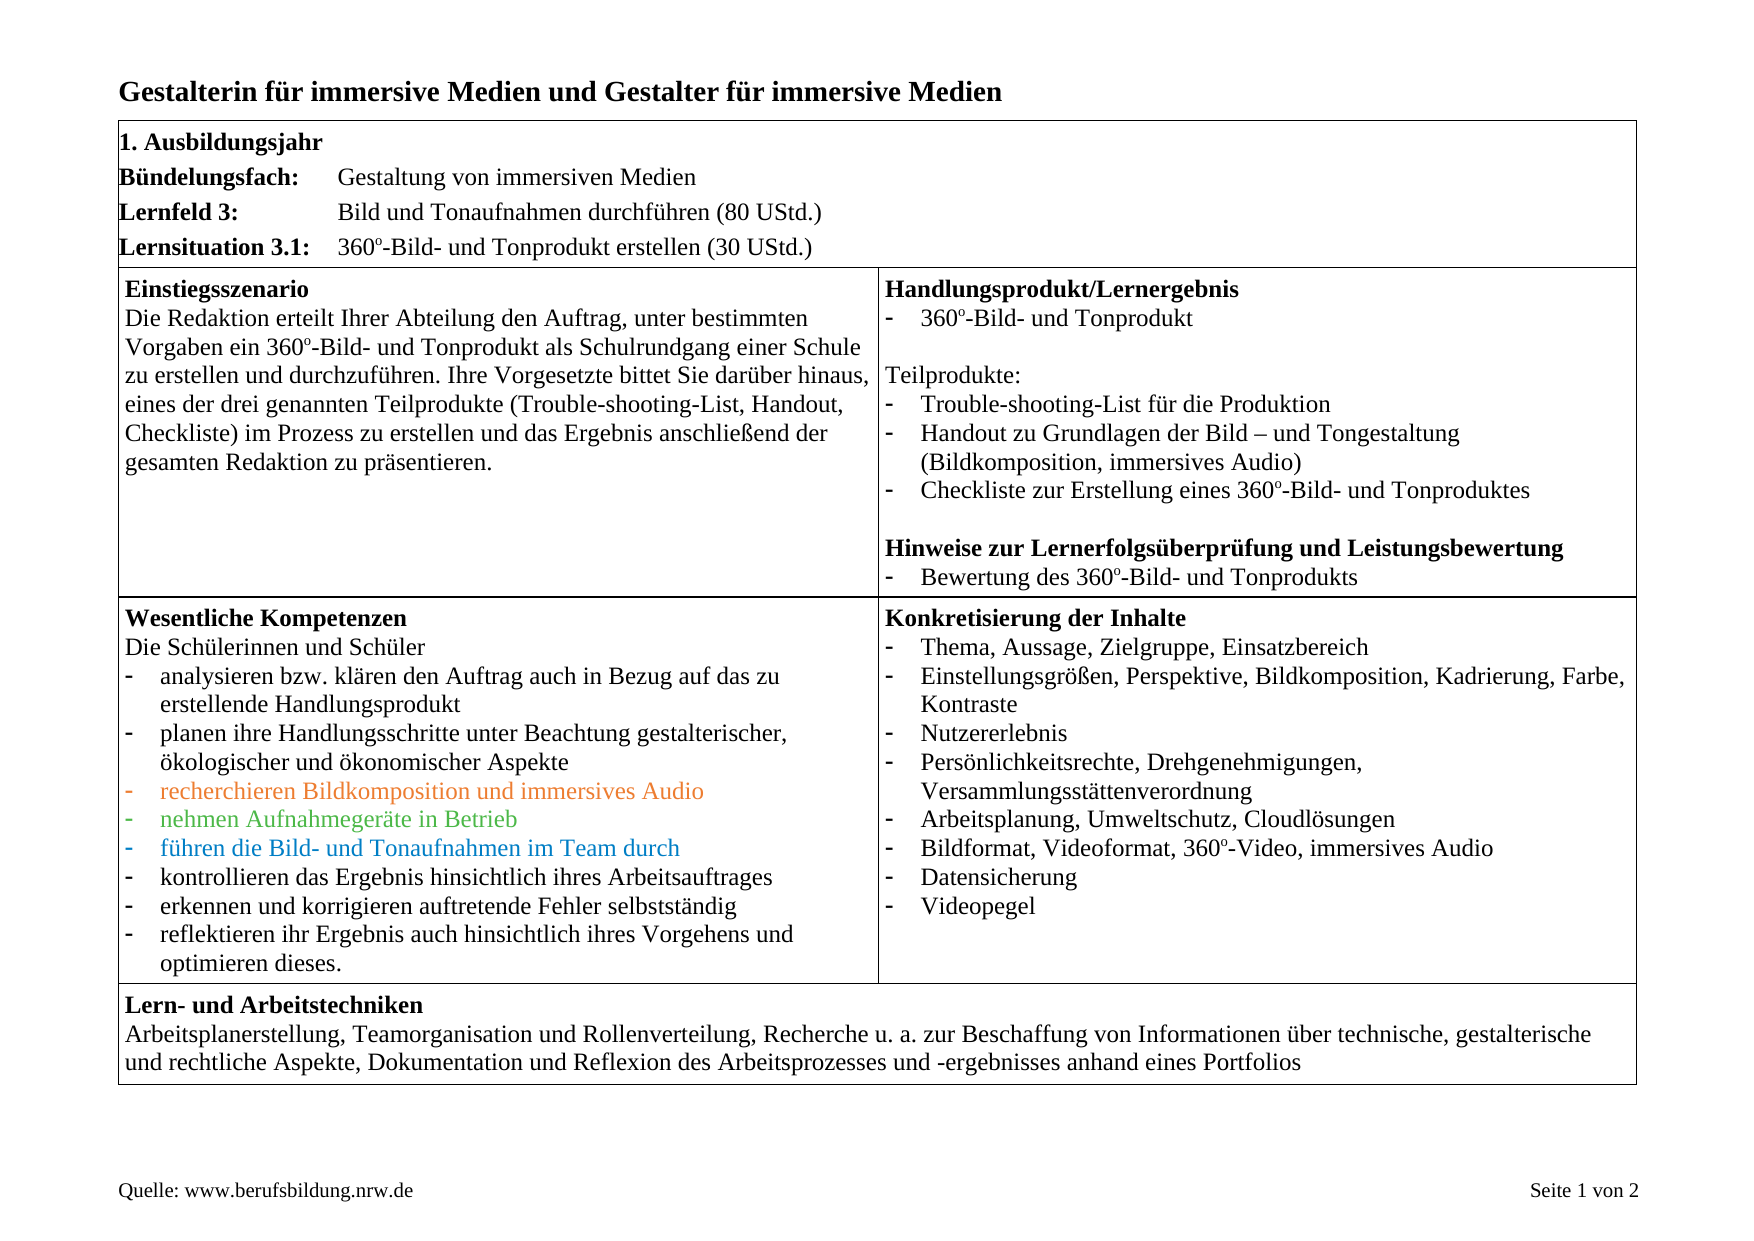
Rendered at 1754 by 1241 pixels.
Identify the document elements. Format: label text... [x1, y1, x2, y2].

table_cell Wesentliche Kompetenzen Die Schülerinnen und Schüler analysieren bzw. klären den Auftrag auch in Bezug auf das zu erstellende Handlungsprodukt planen ihre Handlungsschritte unter Beachtung gestalterischer, ökologischer und ökonomischer Aspekte recherchieren Bildkomposition und immersives Audio nehmen Aufnahmegeräte in Betrieb führen die Bild- und Tonaufnahmen im Team durch kontrollieren das Ergebnis hinsichtlich ihres Arbeitsauftrages erkennen und korrigieren auftretende Fehler selbstständig reflektieren ihr Ergebnis auch hinsichtlich ihres Vorgehens und optimieren dieses. [119, 598, 878, 983]
table_header 1. Ausbildungsjahr Bündelungsfach: Gestaltung von immersiven Medien Lernfeld 3: Bild und Tonaufnahmen durchführen (80 UStd.) Lernsituation 3.1: 360o-Bild- und Tonprodukt erstellen (30 UStd.) [119, 121, 1636, 267]
table_cell Handlungsprodukt/Lernergebnis 360o-Bild- und Tonprodukt Teilprodukte: Trouble-shooting-List für die Produktion Handout zu Grundlagen der Bild – und Tongestaltung (Bildkomposition, immersives Audio) Checkliste zur Erstellung eines 360o-Bild- und Tonproduktes Hinweise zur Lernerfolgsüberprüfung und Leistungsbewertung Bewertung des 360o-Bild- und Tonprodukts [879, 268, 1636, 596]
table_cell Konkretisierung der Inhalte Thema, Aussage, Zielgruppe, Einsatzbereich Einstellungsgrößen, Perspektive, Bildkomposition, Kadrierung, Farbe, Kontraste Nutzererlebnis Persönlichkeitsrechte, Drehgenehmigungen, Versammlungsstättenverordnung Arbeitsplanung, Umweltschutz, Cloudlösungen Bildformat, Videoformat, 360o-Video, immersives Audio Datensicherung Videopegel [879, 598, 1636, 983]
table_cell Lern- und Arbeitstechniken Arbeitsplanerstellung, Teamorganisation und Rollenverteilung, Recherche u. a. zur Beschaffung von Informationen über technische, gestalterische und rechtliche Aspekte, Dokumentation und Reflexion des Arbeitsprozesses und -ergebnisses anhand eines Portfolios [119, 984, 1636, 1083]
table_cell Einstiegsszenario Die Redaktion erteilt Ihrer Abteilung den Auftrag, unter bestimmten Vorgaben ein 360o-Bild- und Tonprodukt als Schulrundgang einer Schule zu erstellen und durchzuführen. Ihre Vorgesetzte bittet Sie darüber hinaus, eines der drei genannten Teilprodukte (Trouble-shooting-List, Handout, Checkliste) im Prozess zu erstellen und das Ergebnis anschließend der gesamten Redaktion zu präsentieren. [119, 268, 878, 596]
